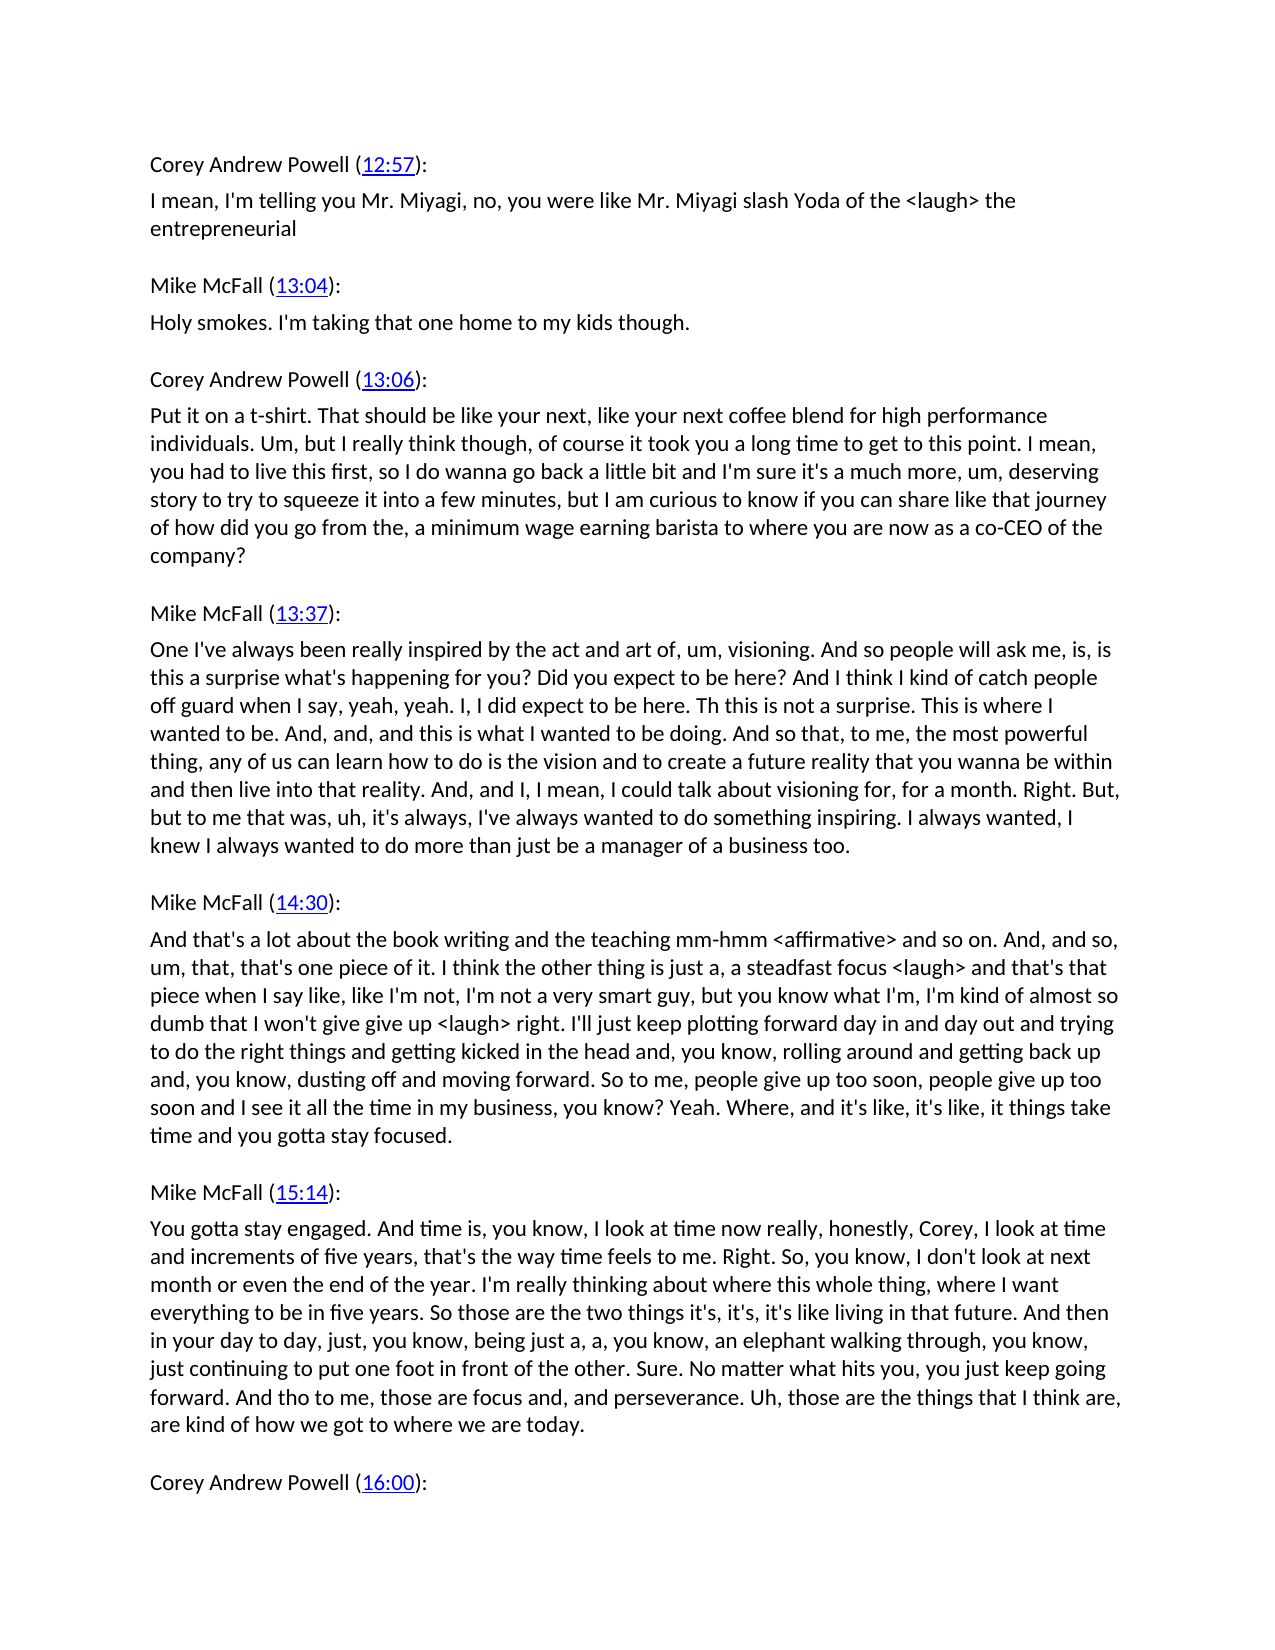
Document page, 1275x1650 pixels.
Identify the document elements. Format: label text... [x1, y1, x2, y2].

text You gotta stay engaged. And time is, you know, I look at time now really, honestly, Corey, I look at time and increments of five years, that's the way time feels to me. Right. So, you know, I don't look at next month or even the end of the year. I'm really thinking about where this whole thing, where I want everything to be in five years. So those are the two things it's, it's, it's like living in that future. And then in your day to day, just, you know, being just a, a, you know, an elephant walking through, you know, just continuing to put one foot in front of the other. Sure. No matter what hits you, you just keep going forward. And tho to me, those are focus and, and perseverance. Uh, those are the things that I think are, are kind of how we got to where we are today. [150, 1214, 1125, 1439]
text Holy smokes. I'm taking that one home to my kids though. [150, 308, 1125, 336]
text Put it on a t-shirt. That should be like your next, like your next coffee blend for high performance individuals. Um, but I really think though, of course it took you a long time to get to this point. I mean, you had to live this first, so I do wanna go back a little bit and I'm sure it's a much more, um, deserving story to try to squeeze it into a few minutes, but I am curious to know if you can share like that journey of how did you go from the, a minimum wage earning barista to where you are now as a co-CEO of the company? [150, 401, 1125, 569]
text Mike McFall (15:14): [150, 1178, 1125, 1206]
text And that's a lot about the book writing and the teaching mm-hmm <affirmative> and so on. And, and so, um, that, that's one piece of it. I think the other thing is just a, a steadfast focus <laugh> and that's that piece when I say like, like I'm not, I'm not a very smart guy, but you know what I'm, I'm kind of almost so dumb that I won't give give up <laugh> right. I'll just keep plotting forward day in and day out and trying to do the right things and getting kicked in the head and, you know, rolling around and getting back up and, you know, dusting off and moving forward. So to me, people give up too soon, people give up too soon and I see it all the time in my business, you know? Yeah. Where, and it's like, it's like, it things take time and you gotta stay focused. [150, 925, 1125, 1149]
text Mike McFall (14:30): [150, 888, 1125, 916]
text Mike McFall (13:37): [150, 599, 1125, 627]
text Mike McFall (13:04): [150, 272, 1125, 299]
text One I've always been really inspired by the act and art of, um, visioning. And so people will ask me, is, is this a surprise what's happening for you? Did you expect to be here? And I think I kind of catch people off guard when I say, yeah, yeah. I, I did expect to be here. Th this is not a surprise. This is where I wanted to be. And, and, and this is what I wanted to be doing. And so that, to me, the most powerful thing, any of us can learn how to do is the vision and to create a future reality that you wanna be within and then live into that reality. And, and I, I mean, I could talk about visioning for, for a month. Right. But, but to me that was, uh, it's always, I've always wanted to do something inspiring. I always wanted, I knew I always wanted to do more than just be a manager of a business too. [150, 635, 1125, 859]
text I mean, I'm telling you Mr. Miyagi, no, you were like Mr. Miyagi slash Yoda of the <laugh> the entrepreneurial [150, 186, 1125, 242]
text Corey Andrew Powell (13:06): [150, 365, 1125, 393]
text Corey Andrew Powell (16:00): [150, 1468, 1125, 1496]
text Corey Andrew Powell (12:57): [150, 150, 1125, 178]
